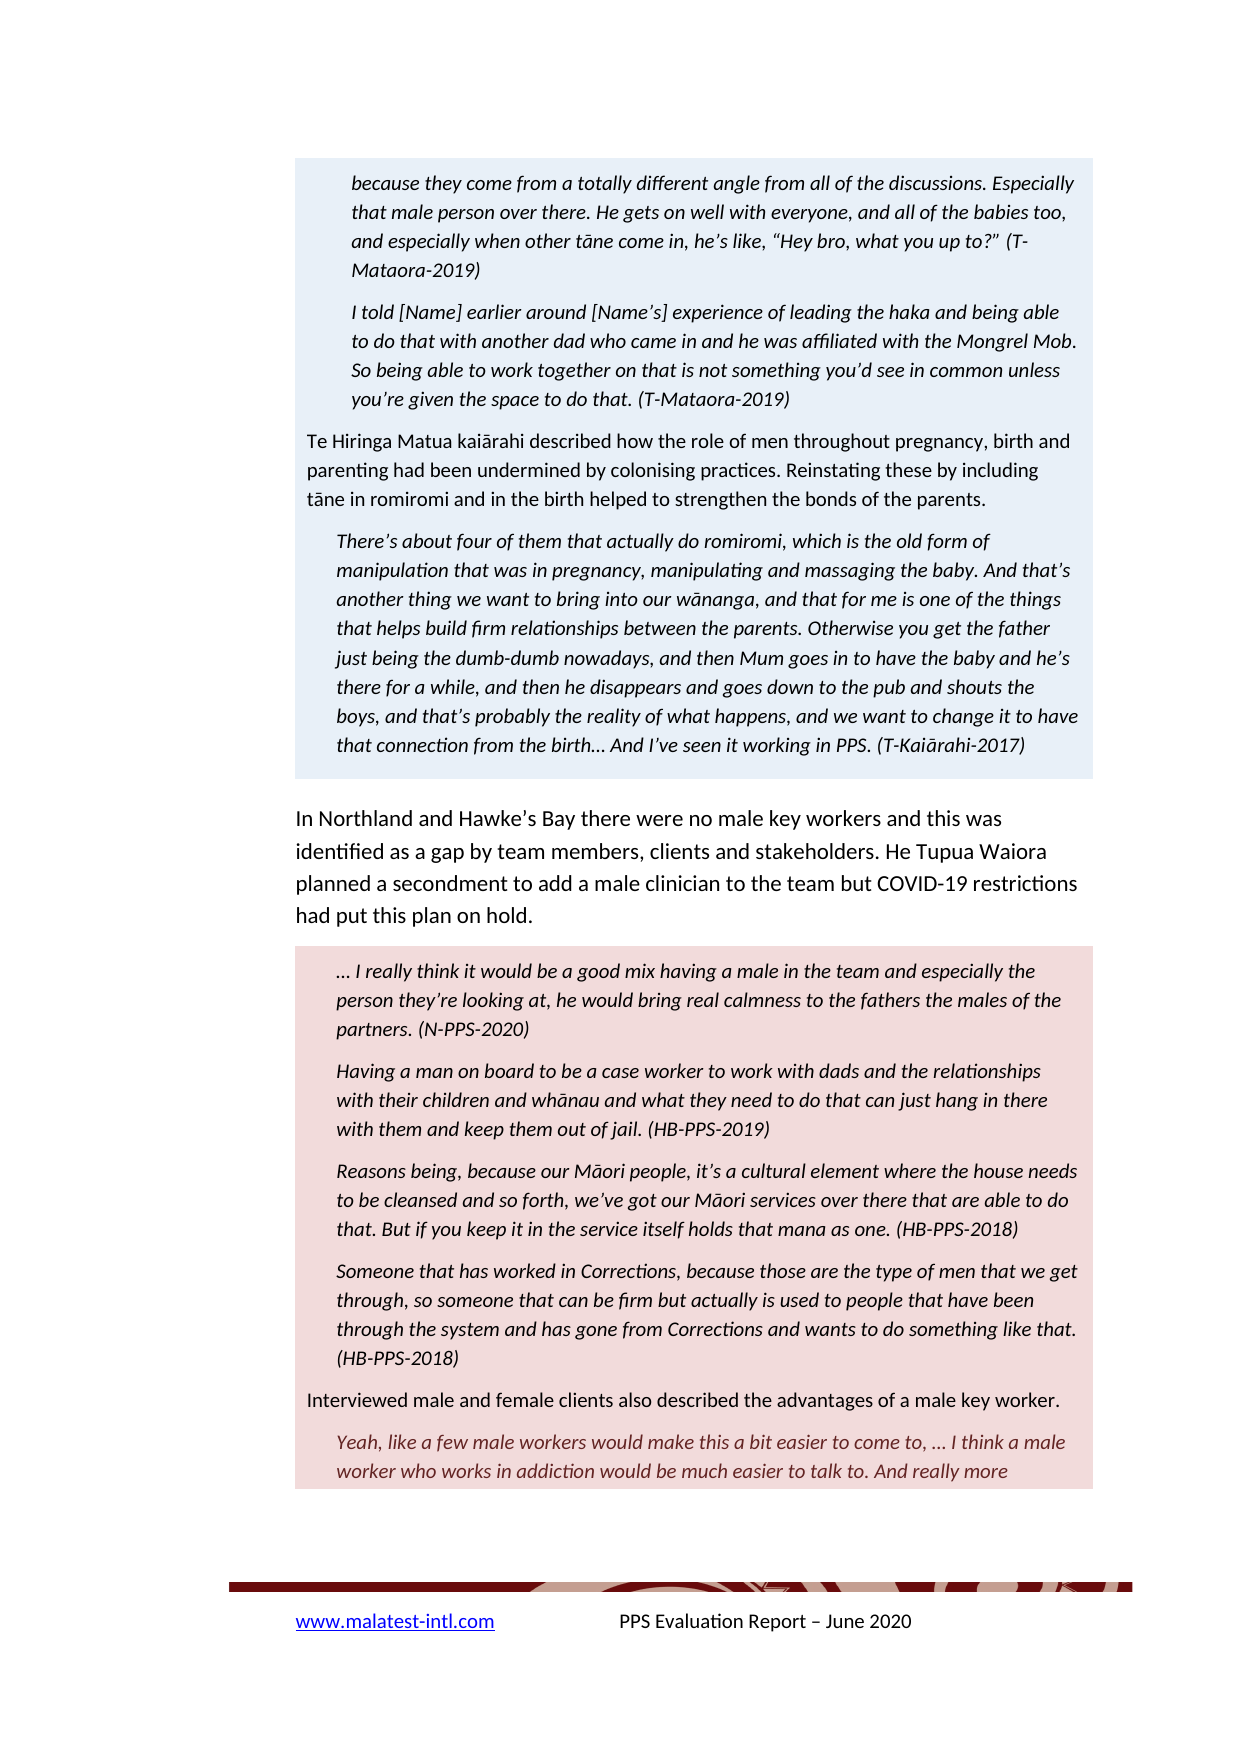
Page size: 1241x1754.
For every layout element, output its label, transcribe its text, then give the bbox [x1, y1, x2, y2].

picture [228, 1582, 1133, 1592]
text In Northland and Hawke’s Bay there were no male key workers and this was identified as a gap by team members, clients and stakeholders. He Tupua Waiora planned a secondment to add a male clinician to the team but COVID-19 restrictions had put this plan on hold. [295, 804, 1092, 929]
